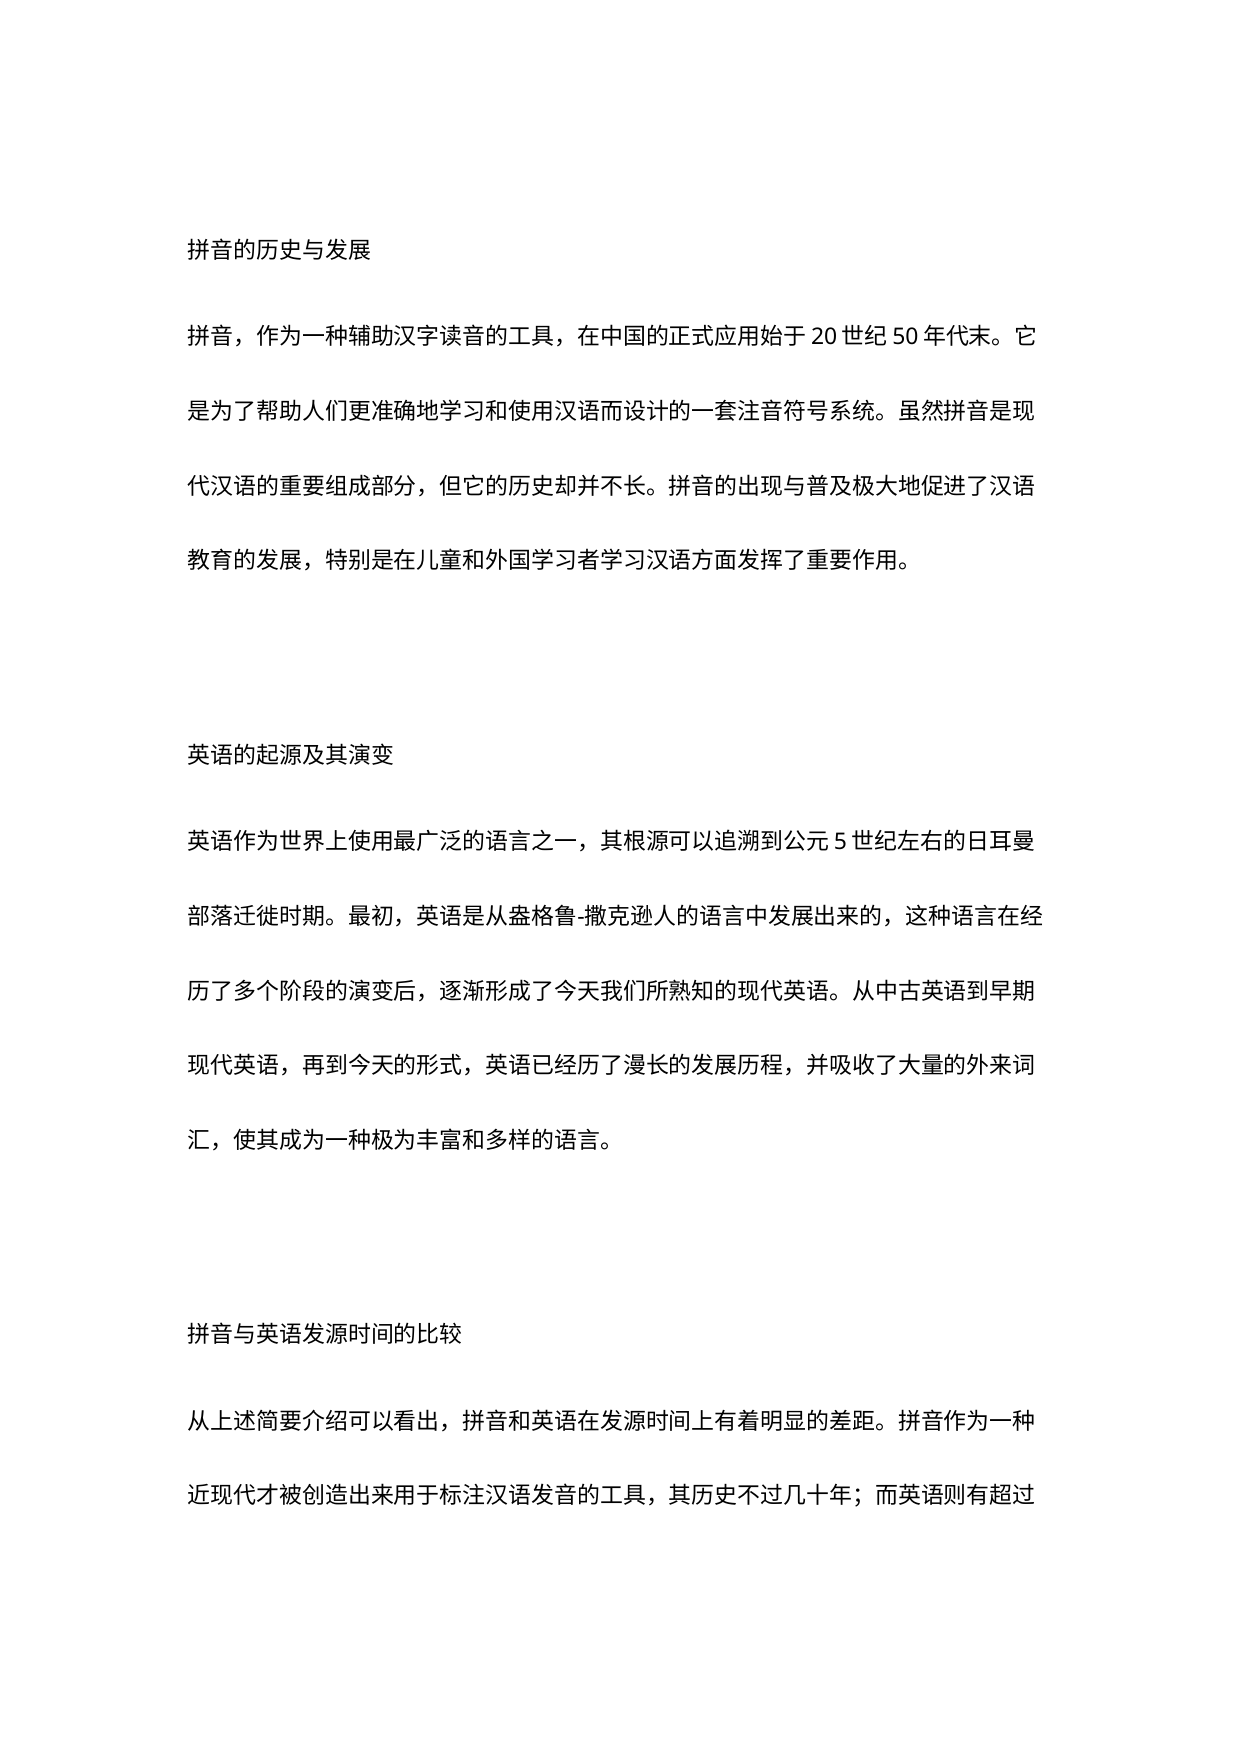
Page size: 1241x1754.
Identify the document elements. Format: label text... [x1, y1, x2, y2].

text 拼音的历史与发展 [187, 216, 1053, 281]
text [187, 1387, 1053, 1527]
text 英语的起源及其演变 [187, 721, 1053, 786]
text 拼音与英语发源时间的比较 [187, 1300, 1053, 1365]
text 英语作为世界上使用最广泛的语言之一，其根源可以追溯到公元5世纪左右的日耳曼部落迁徙时期。最初，英语是从盎格鲁-撒克逊人的语言中发展出来的，这种语言在经历了多个阶段的演变后，逐渐形成了今天我们所熟知的现代英语。从中古英语到早期现代英语，再到今天的形式，英语已经历了漫长的发展历程，并吸收了大量的外来词汇，使其成为一种极为丰富和多样的语言。 [187, 807, 1053, 1171]
text 拼音，作为一种辅助汉字读音的工具，在中国的正式应用始于20世纪50年代末。它是为了帮助人们更准确地学习和使用汉语而设计的一套注音符号系统。虽然拼音是现代汉语的重要组成部分，但它的历史却并不长。拼音的出现与普及极大地促进了汉语教育的发展，特别是在儿童和外国学习者学习汉语方面发挥了重要作用。 [187, 302, 1053, 591]
